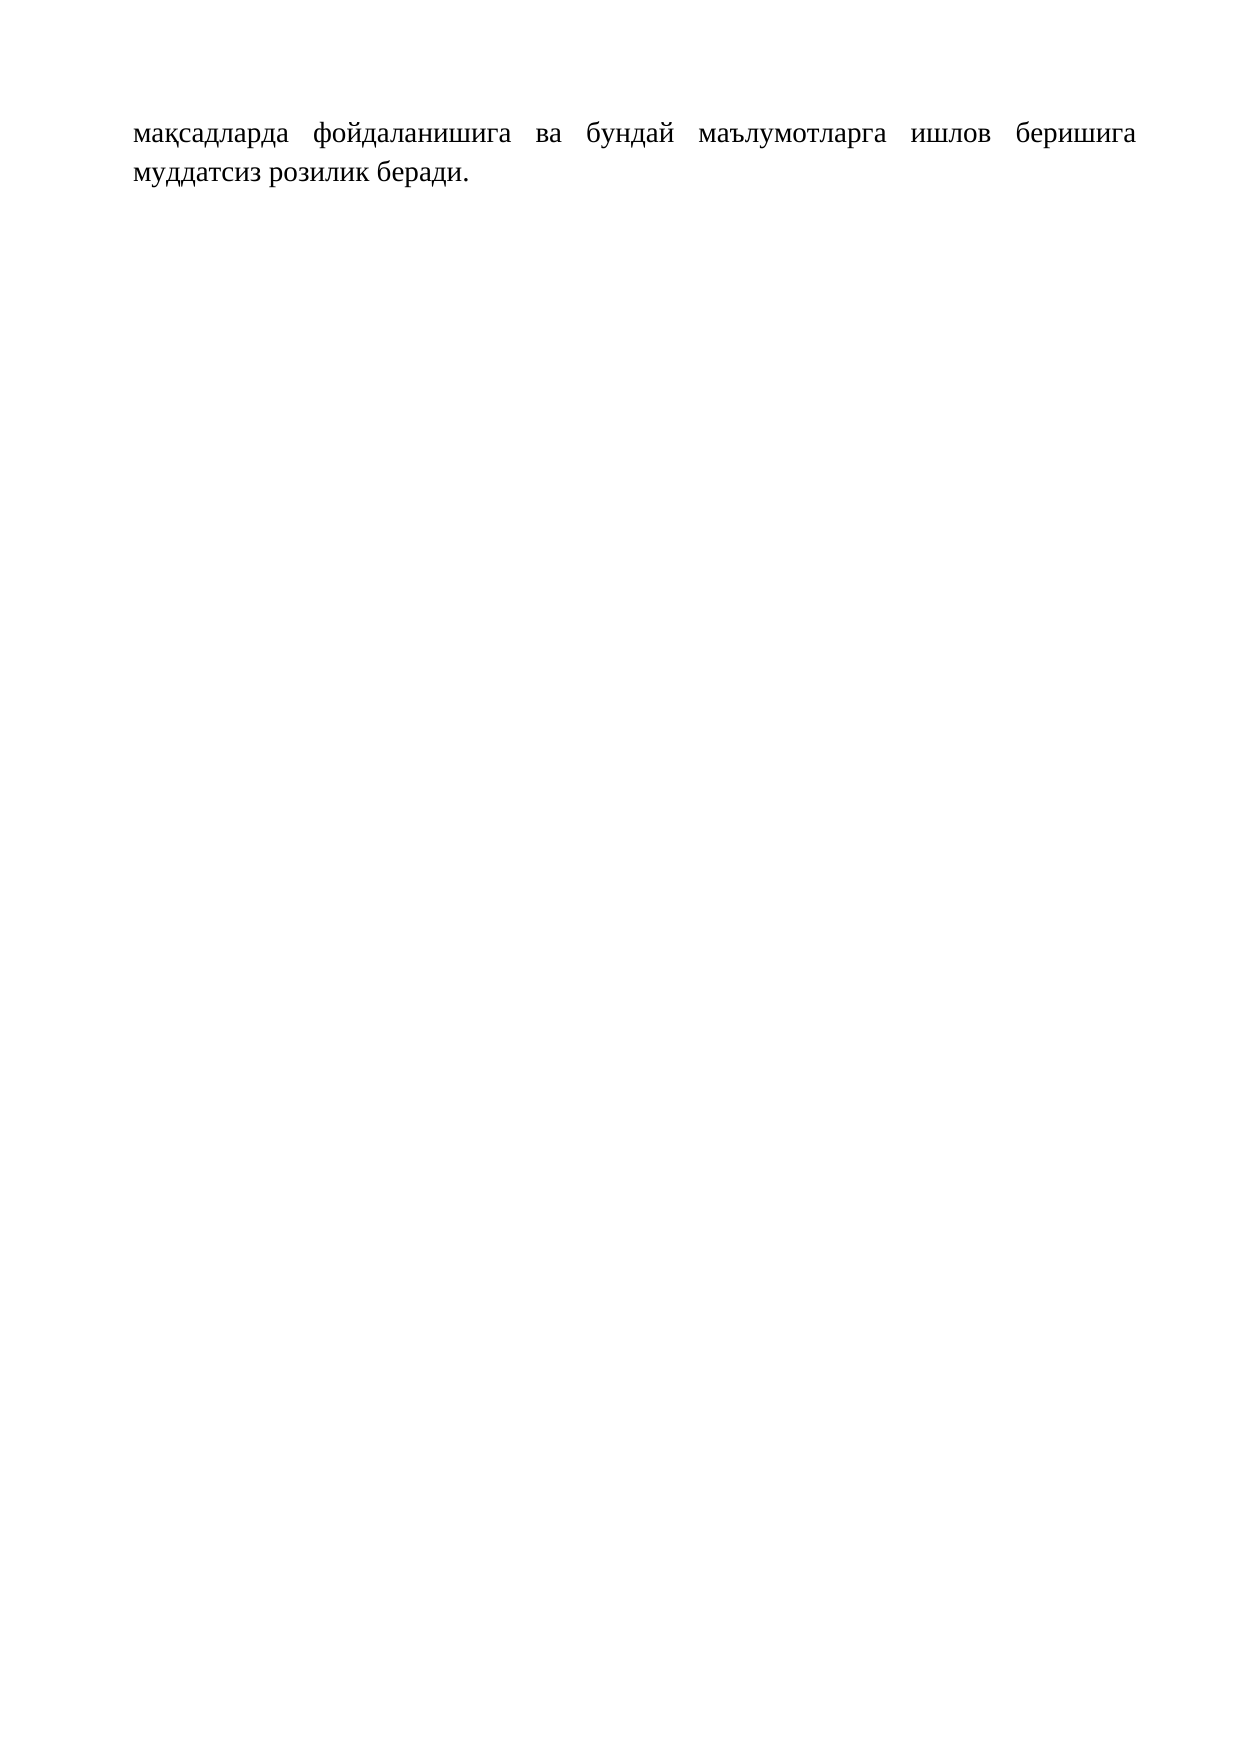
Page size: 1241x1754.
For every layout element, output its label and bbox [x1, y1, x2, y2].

text [132, 116, 1137, 188]
